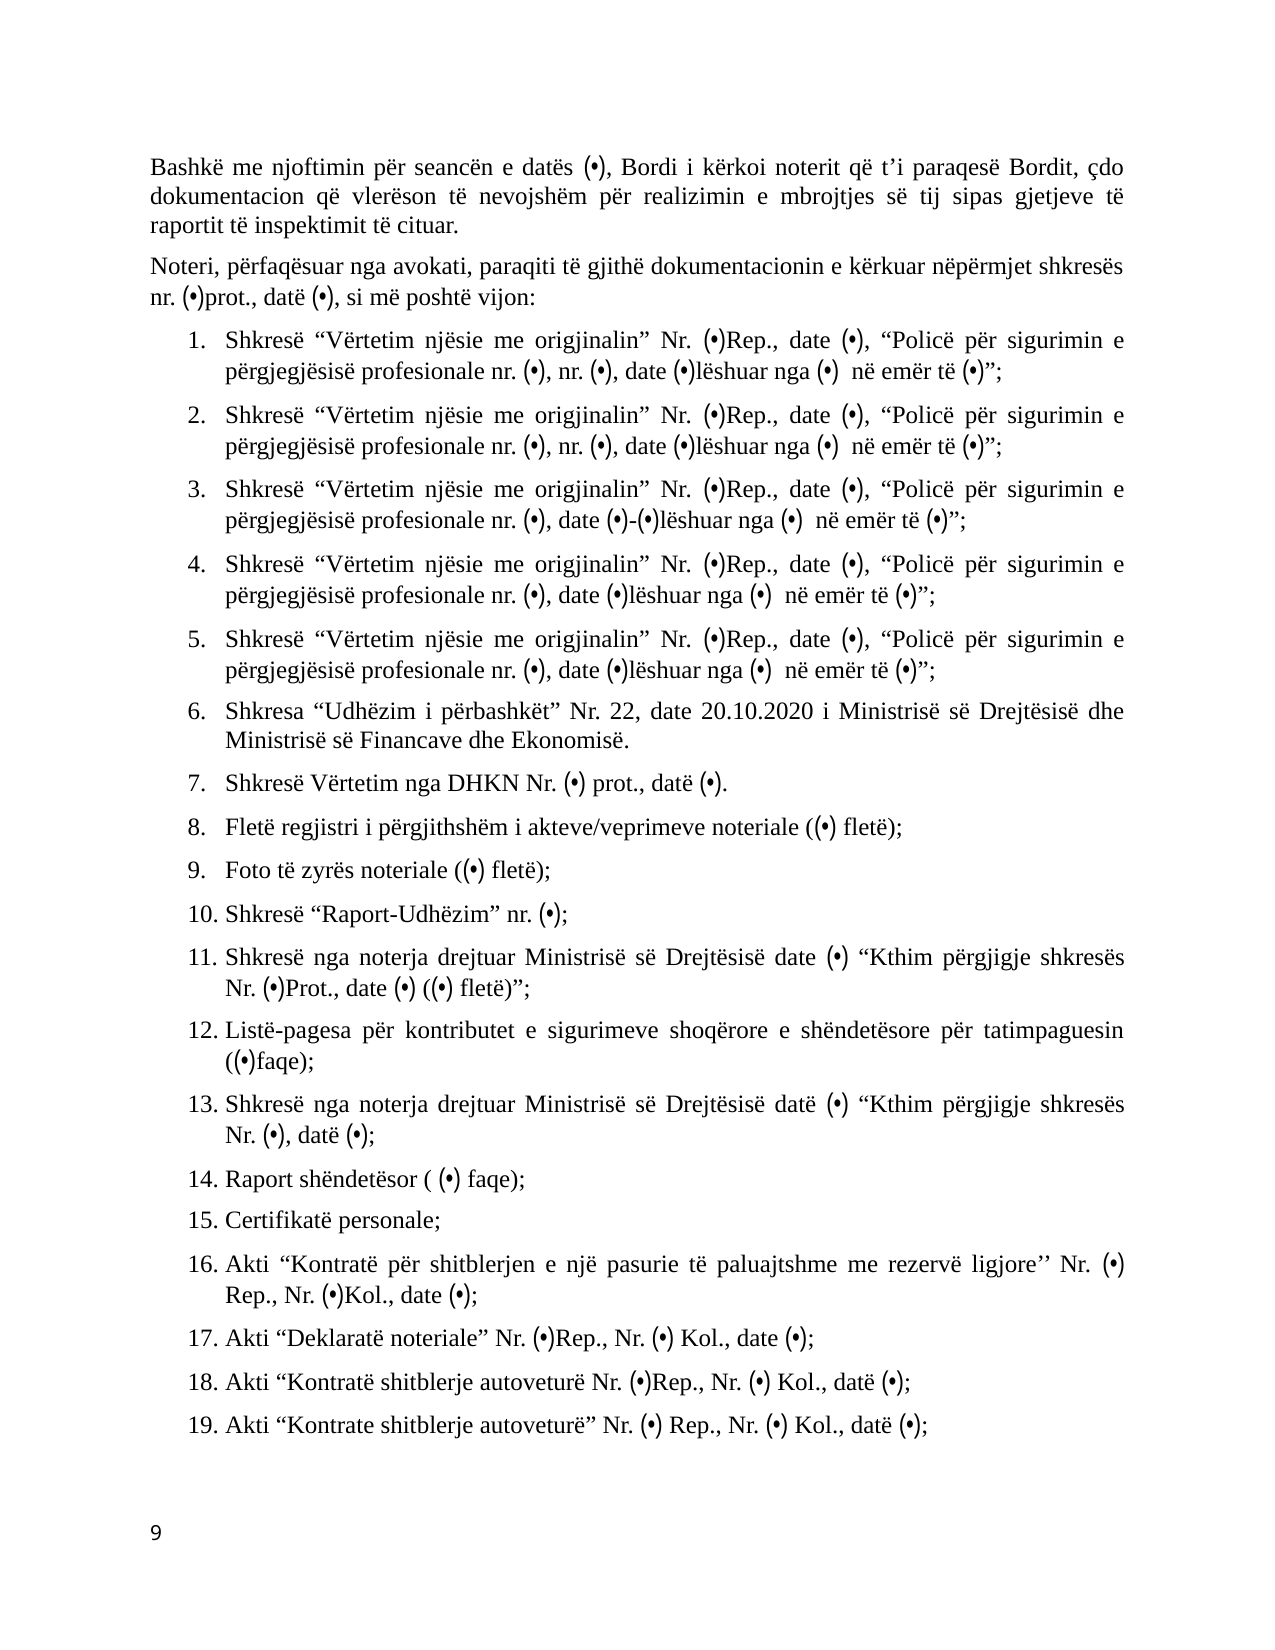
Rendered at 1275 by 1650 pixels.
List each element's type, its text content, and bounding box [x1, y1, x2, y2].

list Fletë regjistri i përgjithshëm i akteve/veprimeve noteriale ((•) fletë); [187, 810, 1125, 841]
list Shkresë “Vërtetim njësie me origjinalin” Nr. (•)Rep., date (•), “Policë për sigurimin e përgjegjësisë profesionale nr. (•), date (•)lëshuar nga (•) në emër të (•)”; [187, 547, 1125, 609]
list Shkresë “Vërtetim njësie me origjinalin” Nr. (•)Rep., date (•), “Policë për sigurimin e përgjegjësisë profesionale nr. (•), date (•)-(•)lëshuar nga (•) në emër të (•)”; [187, 472, 1125, 534]
list Shkresë “Vërtetim njësie me origjinalin” Nr. (•)Rep., date (•), “Policë për sigurimin e përgjegjësisë profesionale nr. (•), nr. (•), date (•)lëshuar nga (•) në emër të (•)”; [187, 398, 1125, 460]
list Akti “Kontratë shitblerje autoveturë Nr. (•)Rep., Nr. (•) Kol., datë (•); [187, 1365, 1125, 1396]
list Shkresë “Vërtetim njësie me origjinalin” Nr. (•)Rep., date (•), “Policë për sigurimin e përgjegjësisë profesionale nr. (•), nr. (•), date (•)lëshuar nga (•) në emër të (•)”; [187, 323, 1125, 385]
list Noteri, përfaqësuar nga avokati, paraqiti të gjithë dokumentacionin e kërkuar nëpërmjet shkresës nr. (•)prot., datë (•), si më poshtë vijon: [150, 251, 1125, 311]
list Foto të zyrës noteriale ((•) fletë); [187, 853, 1125, 884]
list Shkresë nga noterja drejtuar Ministrisë së Drejtësisë datë (•) “Kthim përgjigje shkresës Nr. (•), datë (•); [187, 1087, 1125, 1149]
list Akti “Kontratë për shitblerjen e një pasurie të paluajtshme me rezervë ligjore’’ Nr. (•) Rep., Nr. (•)Kol., date (•); [187, 1247, 1125, 1309]
list Shkresë Vërtetim nga DHKN Nr. (•) prot., datë (•). [187, 766, 1125, 797]
list Akti “Deklaratë noteriale” Nr. (•)Rep., Nr. (•) Kol., date (•); [187, 1321, 1125, 1352]
list Bashkë me njoftimin për seancën e datës (•), Bordi i kërkoi noterit që t’i paraqesë Bordit, çdo dokumentacion që vlerëson të nevojshëm për realizimin e mbrojtjes së tij sipas gjetjeve të raportit të inspektimit të cituar. [150, 150, 1125, 238]
list Shkresë “Vërtetim njësie me origjinalin” Nr. (•)Rep., date (•), “Policë për sigurimin e përgjegjësisë profesionale nr. (•), date (•)lëshuar nga (•) në emër të (•)”; [187, 622, 1125, 684]
list Listë-pagesa për kontributet e sigurimeve shoqërore e shëndetësore për tatimpaguesin ((•)faqe); [187, 1015, 1125, 1075]
list Certifikatë personale; [187, 1205, 1125, 1234]
list Akti “Kontrate shitblerje autoveturë” Nr. (•) Rep., Nr. (•) Kol., datë (•); [187, 1408, 1125, 1439]
list Shkresë nga noterja drejtuar Ministrisë së Drejtësisë date (•) “Kthim përgjigje shkresës Nr. (•)Prot., date (•) ((•) fletë)”; [187, 940, 1125, 1002]
list Shkresë “Raport-Udhëzim” nr. (•); [187, 897, 1125, 928]
list Raport shëndetësor ( (•) faqe); [187, 1162, 1125, 1193]
list Shkresa “Udhëzim i përbashkët” Nr. 22, date 20.10.2020 i Ministrisë së Drejtësisë dhe Ministrisë së Financave dhe Ekonomisë. [187, 696, 1125, 754]
